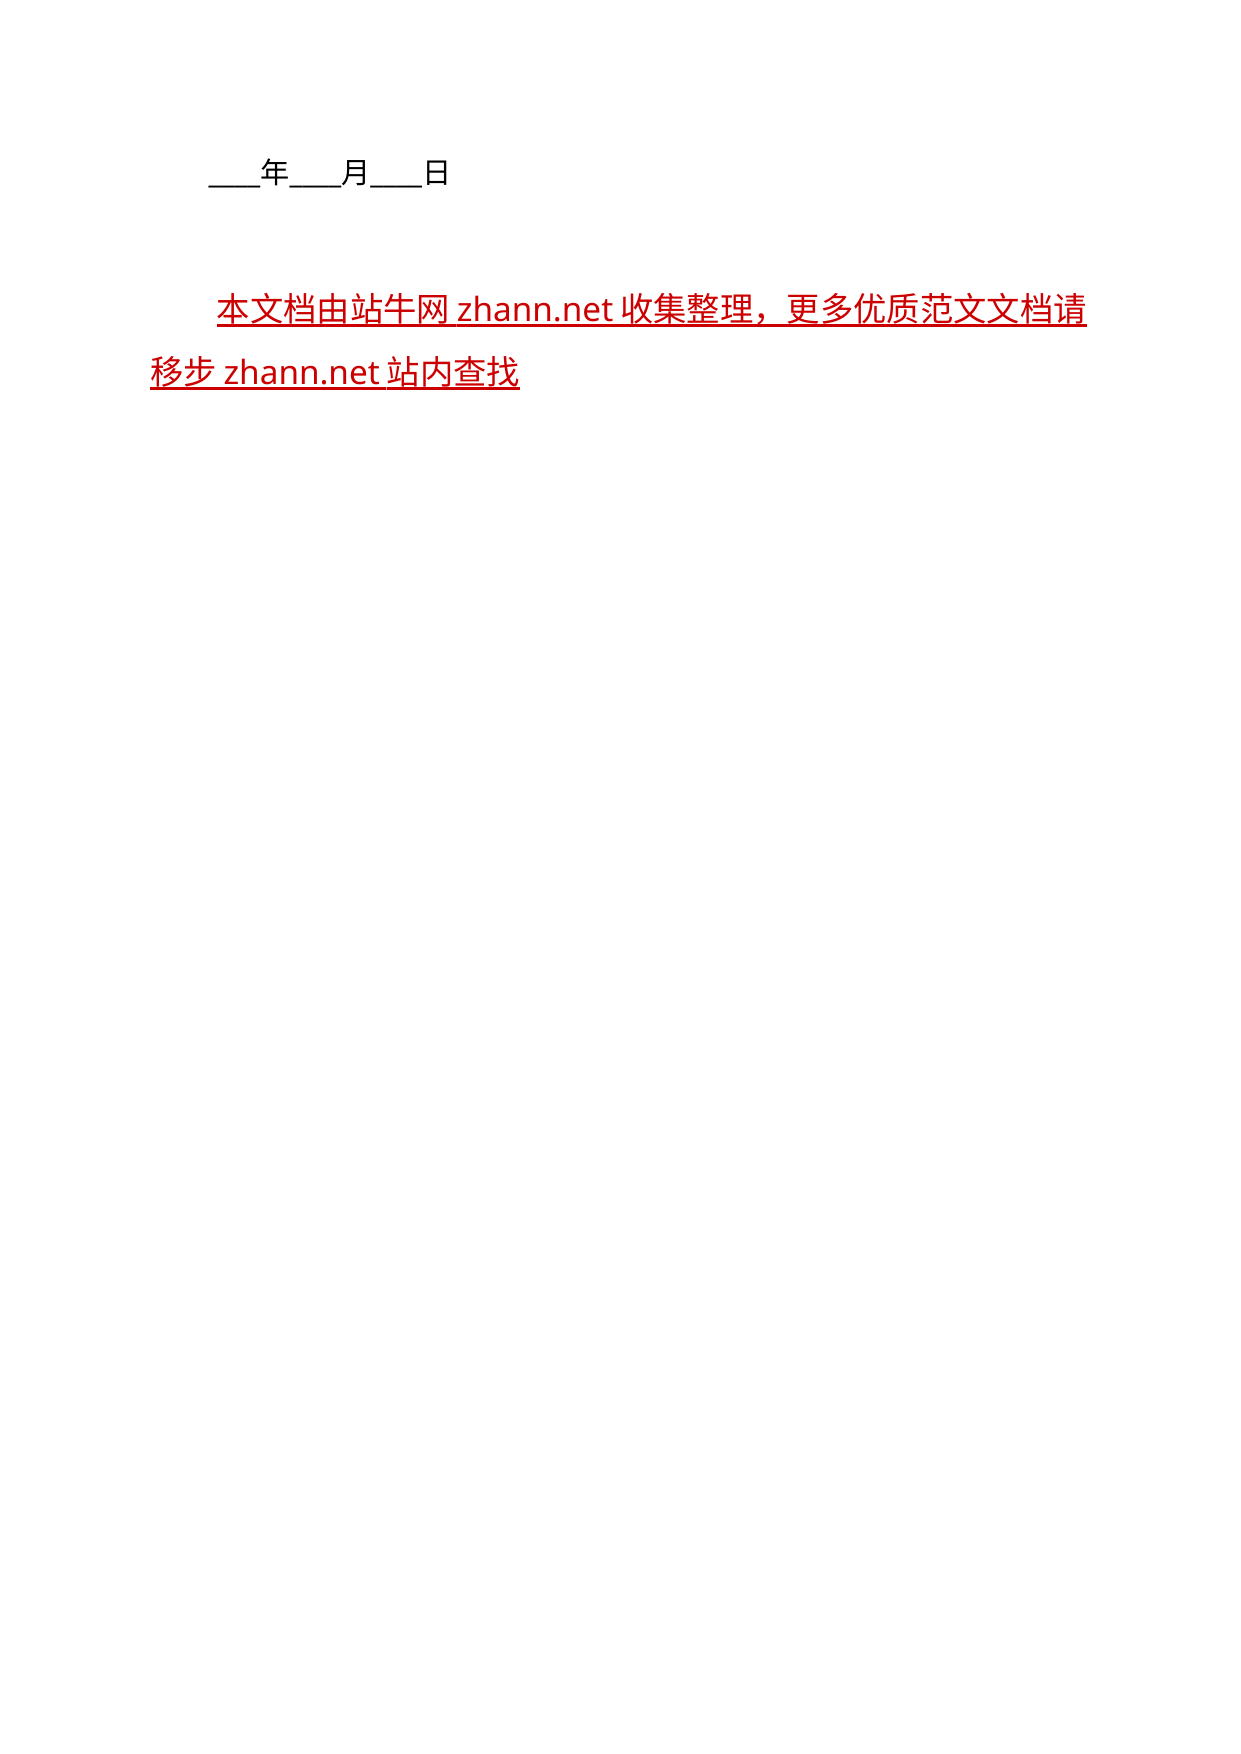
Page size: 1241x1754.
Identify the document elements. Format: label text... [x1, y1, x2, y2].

text 本文档由站牛网zhann.net收集整理，更多优质范文文档请移步zhann.net站内查找 [150, 283, 1090, 394]
text ____年____月____日 [150, 150, 1090, 192]
